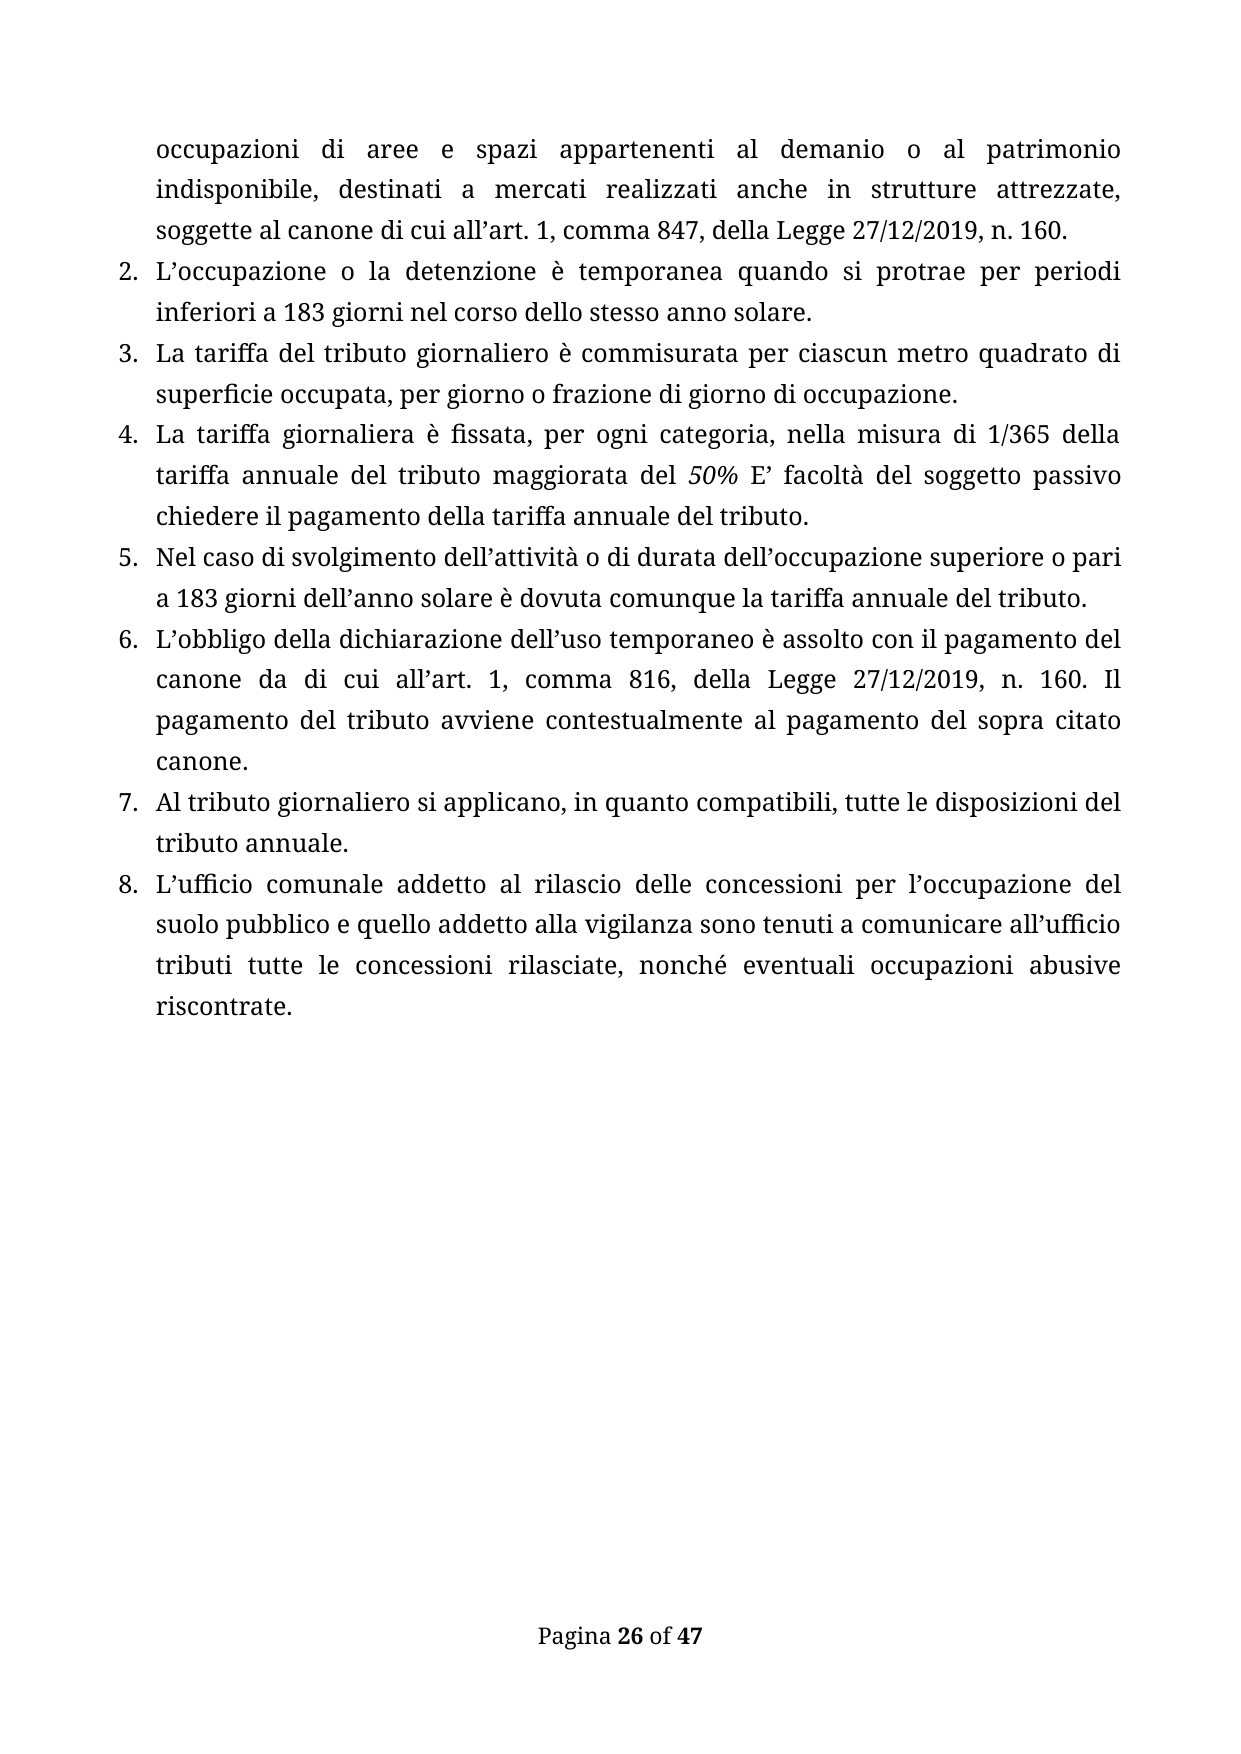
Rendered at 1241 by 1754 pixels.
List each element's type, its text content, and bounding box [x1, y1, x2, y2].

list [118, 131, 1122, 247]
list Nel caso di svolgimento dell’attività o di durata dell’occupazione superiore o pari a 183 giorni dell’anno solare è dovuta comunque la tariffa annuale del tributo. [118, 540, 1122, 614]
list L’ufficio comunale addetto al rilascio delle concessioni per l’occupazione del suolo pubblico e quello addetto alla vigilanza sono tenuti a comunicare all’ufficio tributi tutte le concessioni rilasciate, nonché eventuali occupazioni abusive riscontrate. [118, 866, 1122, 1023]
list Al tributo giornaliero si applicano, in quanto compatibili, tutte le disposizioni del tributo annuale. [118, 785, 1122, 859]
list La tariffa del tributo giornaliero è commisurata per ciascun metro quadrato di superficie occupata, per giorno o frazione di giorno di occupazione. [118, 336, 1122, 410]
list L’occupazione o la detenzione è temporanea quando si protrae per periodi inferiori a 183 giorni nel corso dello stesso anno solare. [118, 254, 1122, 329]
list L’obbligo della dichiarazione dell’uso temporaneo è assolto con il pagamento del canone da di cui all’art. 1, comma 816, della Legge 27/12/2019, n. 160. Il pagamento del tributo avviene contestualmente al pagamento del sopra citato canone. [118, 621, 1122, 778]
list La tariffa giornaliera è fissata, per ogni categoria, nella misura di 1/365 della tariffa annuale del tributo maggiorata del 50% E’ facoltà del soggetto passivo chiedere il pagamento della tariffa annuale del tributo. [118, 417, 1122, 533]
